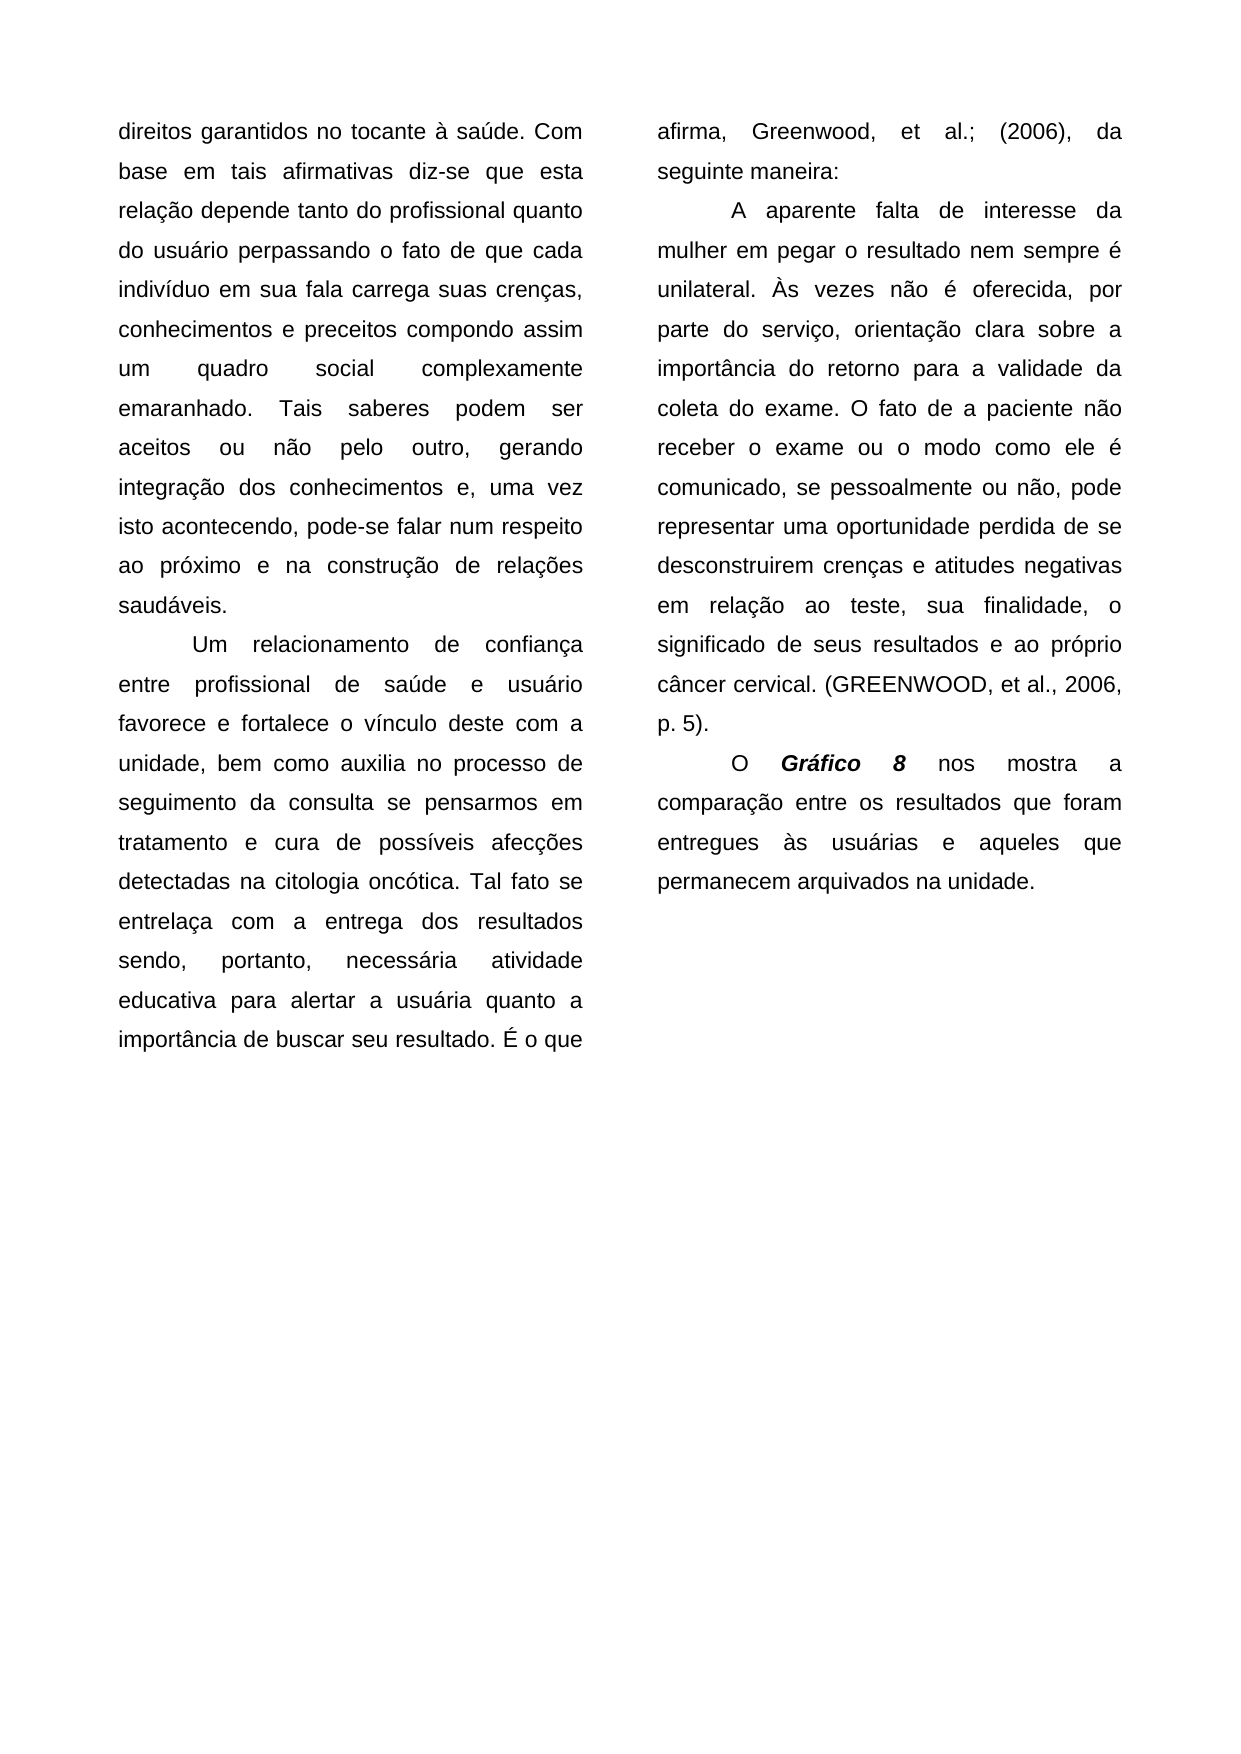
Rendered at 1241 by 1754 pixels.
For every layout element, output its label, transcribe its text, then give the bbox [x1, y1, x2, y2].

text Um relacionamento de confiança entre profissional de saúde e usuário favorece e fortalece o vínculo deste com a unidade, bem como auxilia no processo de seguimento da consulta se pensarmos em tratamento e cura de possíveis afecções detectadas na citologia oncótica. Tal fato se entrelaça com a entrega dos resultados sendo, portanto, necessária atividade educativa para alertar a usuária quanto a importância de buscar seu resultado. É o que afirma, Greenwood, et al.; (2006), da seguinte maneira: [657, 118, 1122, 184]
text A aparente falta de interesse da mulher em pegar o resultado nem sempre é unilateral. Às vezes não é oferecida, por parte do serviço, orientação clara sobre a importância do retorno para a validade da coleta do exame. O fato de a paciente não receber o exame ou o modo como ele é comunicado, se pessoalmente ou não, pode representar uma oportunidade perdida de se desconstruirem crenças e atitudes negativas em relação ao teste, sua finalidade, o significado de seus resultados e ao próprio câncer cervical. (GREENWOOD, et al., 2006, p. 5). [657, 197, 1122, 737]
text O Gráfico 8 nos mostra a comparação entre os resultados que foram entregues às usuárias e aqueles que permanecem arquivados na unidade. [657, 750, 1122, 894]
text Um relacionamento de confiança entre profissional de saúde e usuário favorece e fortalece o vínculo deste com a unidade, bem como auxilia no processo de seguimento da consulta se pensarmos em tratamento e cura de possíveis afecções detectadas na citologia oncótica. Tal fato se entrelaça com a entrega dos resultados sendo, portanto, necessária atividade educativa para alertar a usuária quanto a importância de buscar seu resultado. É o que afirma, Greenwood, et al.; (2006), da seguinte maneira: [118, 631, 583, 1052]
